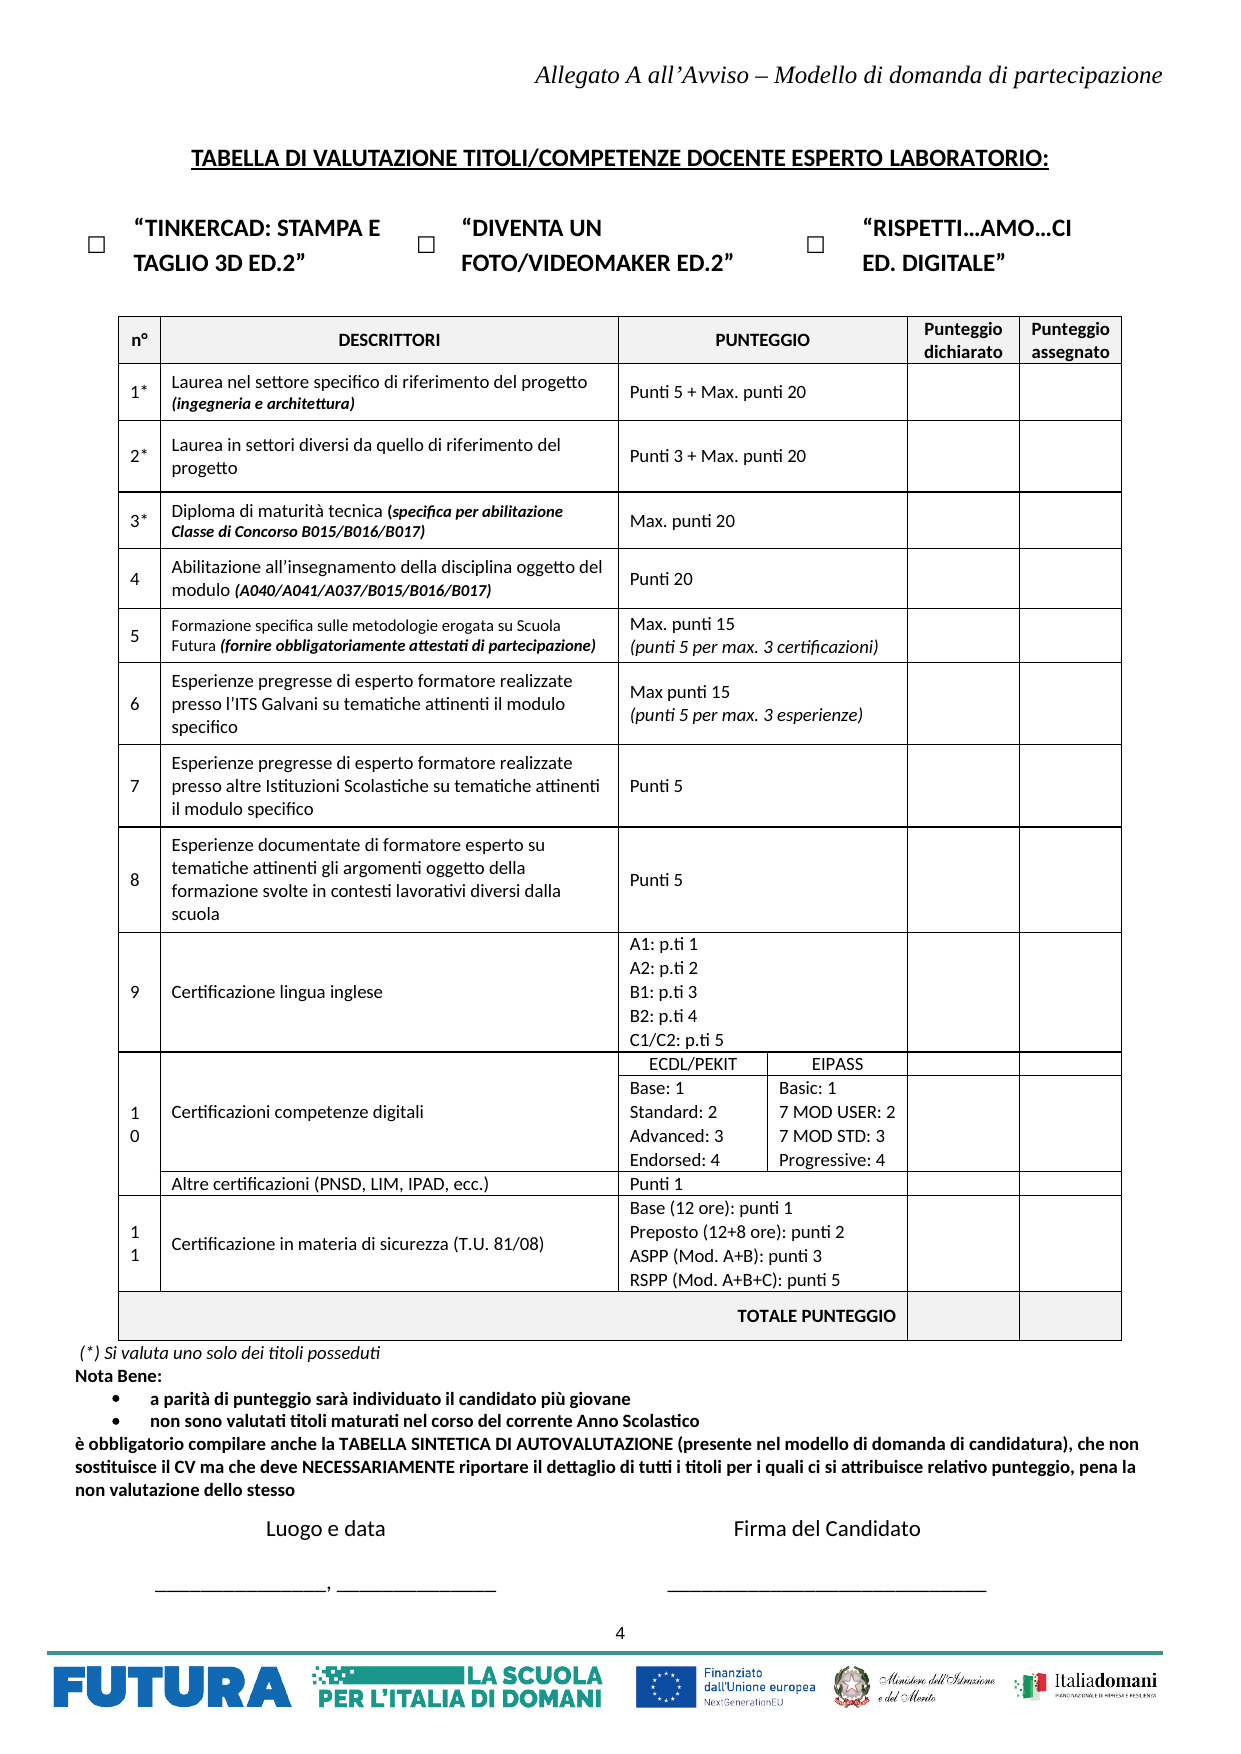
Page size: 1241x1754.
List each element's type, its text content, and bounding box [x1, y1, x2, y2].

table_cell 7 MOD USER: 2 [768, 1099, 907, 1123]
table_cell Base (12 ore): punti 1 [619, 1196, 907, 1219]
table_cell [908, 493, 1019, 548]
table_cell Esperienze pregresse di esperto formatore realizzate presso altre Istituzioni Scolastiche su tematiche attinenti il modulo specifico [161, 745, 618, 826]
table_cell EIPASS [768, 1053, 907, 1075]
table_cell [1020, 1196, 1121, 1291]
text Nota Bene: [75, 1364, 1165, 1387]
table_cell [1020, 1053, 1121, 1075]
table_cell [908, 828, 1019, 932]
table_cell RSPP (Mod. A+B+C): punti 5 [619, 1267, 907, 1291]
table_cell [1020, 745, 1121, 826]
table_cell 1* [119, 364, 160, 419]
table_cell Punti 5 [619, 745, 907, 826]
table_cell Laurea nel settore specifico di riferimento del progetto (ingegneria e architettura) [161, 364, 618, 419]
table_header Punteggio dichiarato [908, 317, 1019, 363]
table_cell Endorsed: 4 [619, 1147, 767, 1171]
table_cell 7 MOD STD: 3 [768, 1123, 907, 1147]
table_cell Abilitazione all’insegnamento della disciplina oggetto del modulo (A040/A041/A037/B015/B016/B017) [161, 549, 618, 608]
table_cell Laurea in settori diversi da quello di riferimento del progetto [161, 421, 618, 491]
table_cell Diploma di maturità tecnica (specifica per abilitazione Classe di Concorso B015/B016/B017) [161, 493, 618, 548]
table_cell [908, 933, 1019, 1051]
table_header “DIVENTA UN FOTO/VIDEOMAKER ED.2” [450, 212, 794, 281]
table_cell B1: p.ti 3 [619, 980, 907, 1003]
table_cell [908, 1196, 1019, 1291]
table_cell Advanced: 3 [619, 1123, 767, 1147]
table_header “RISPETTI…AMO…CI ED. DIGITALE” [851, 212, 1165, 281]
table_cell Esperienze documentate di formatore esperto su tematiche attinenti gli argomenti oggetto della formazione svolte in contesti lavorativi diversi dalla scuola [161, 828, 618, 932]
table_cell ASPP (Mod. A+B): punti 3 [619, 1243, 907, 1267]
table_cell Altre certificazioni (PNSD, LIM, IPAD, ecc.) [161, 1172, 618, 1195]
table_cell _______________, ______________ [75, 1554, 576, 1607]
table_cell [1020, 933, 1121, 1051]
table_cell 8 [119, 828, 160, 932]
table_cell Formazione specifica sulle metodologie erogata su Scuola Futura (fornire obbligatoriamente attestati di partecipazione) [161, 609, 618, 662]
table_cell Base: 1 [619, 1076, 767, 1099]
table_header PUNTEGGIO [619, 317, 907, 363]
table_cell [908, 549, 1019, 608]
table_cell [908, 1053, 1019, 1075]
table_cell Progressive: 4 [768, 1147, 907, 1171]
table_cell [1020, 493, 1121, 548]
table_header Firma del Candidato [576, 1501, 1078, 1554]
table_cell [1020, 609, 1121, 662]
table_cell ECDL/PEKIT [619, 1053, 767, 1075]
picture [51, 1663, 1159, 1711]
table_header n° [119, 317, 160, 363]
table_cell Certificazioni competenze digitali [161, 1053, 618, 1171]
table_cell [908, 421, 1019, 491]
table_cell 10 [119, 1053, 160, 1195]
table_cell [908, 663, 1019, 744]
table_cell 5 [119, 609, 160, 662]
table_cell 3* [119, 493, 160, 548]
table_cell [1020, 549, 1121, 608]
table_cell [1020, 663, 1121, 744]
table_cell 2* [119, 421, 160, 491]
table_cell 4 [119, 549, 160, 608]
list a parità di punteggio sarà individuato il candidato più giovane [112, 1387, 1165, 1410]
table_cell [908, 1076, 1019, 1171]
table_cell [908, 745, 1019, 826]
table_header Luogo e data [75, 1501, 576, 1554]
table_cell 7 [119, 745, 160, 826]
table_cell [908, 1292, 1019, 1340]
table_cell Standard: 2 [619, 1099, 767, 1123]
table_cell [908, 1172, 1019, 1195]
table_cell C1/C2: p.ti 5 [619, 1028, 907, 1051]
table_cell [908, 364, 1019, 419]
table_cell [1020, 421, 1121, 491]
table_cell Preposto (12+8 ore): punti 2 [619, 1219, 907, 1243]
text (*) Si valuta uno solo dei titoli posseduti [75, 1341, 1165, 1364]
text TABELLA DI VALUTAZIONE TITOLI/COMPETENZE DOCENTE ESPERTO LABORATORIO: [75, 142, 1165, 172]
table_cell 6 [119, 663, 160, 744]
list non sono valutati titoli maturati nel corso del corrente Anno Scolastico [112, 1410, 1165, 1433]
table_cell B2: p.ti 4 [619, 1004, 907, 1027]
table_cell Punti 5 + Max. punti 20 [619, 364, 907, 419]
table_cell Punti 5 [619, 828, 907, 932]
table_cell Punti 1 [619, 1172, 907, 1195]
table_cell Basic: 1 [768, 1076, 907, 1099]
table_cell [908, 609, 1019, 662]
table_cell [1020, 1076, 1121, 1171]
table_header “TINKERCAD: STAMPA E TAGLIO 3D ED.2” [122, 212, 404, 281]
table_cell Esperienze pregresse di esperto formatore realizzate presso l’ITS Galvani su tematiche attinenti il modulo specifico [161, 663, 618, 744]
table_cell A1: p.ti 1 [619, 933, 907, 956]
table_cell [1020, 364, 1121, 419]
table_cell Punti 3 + Max. punti 20 [619, 421, 907, 491]
text è obbligatorio compilare anche la TABELLA SINTETICA DI AUTOVALUTAZIONE (presente nel modello di domanda di candidatura), che non sostituisce il CV ma che deve NECESSARIAMENTE riportare il dettaglio di tutti i titoli per i quali ci si attribuisce relativo punteggio, pena la non valutazione dello stesso [75, 1433, 1165, 1501]
table_header DESCRITTORI [161, 317, 618, 363]
table_cell Max. punti 20 [619, 493, 907, 548]
table_cell Certificazione in materia di sicurezza (T.U. 81/08) [161, 1196, 618, 1291]
table_cell Punti 20 [619, 549, 907, 608]
table_cell [1020, 1292, 1121, 1340]
table_cell Max punti 15 (punti 5 per max. 3 esperienze) [619, 663, 907, 744]
table_cell 11 [119, 1196, 160, 1291]
table_cell TOTALE PUNTEGGIO [119, 1292, 907, 1340]
table_cell Max. punti 15 (punti 5 per max. 3 certificazioni) [619, 609, 907, 662]
table_cell A2: p.ti 2 [619, 956, 907, 979]
table_cell [1020, 828, 1121, 932]
table_cell 9 [119, 933, 160, 1051]
table_cell Certificazione lingua inglese [161, 933, 618, 1051]
table_header Punteggio assegnato [1020, 317, 1121, 363]
table_cell ____________________________ [576, 1554, 1078, 1607]
table_cell [1020, 1172, 1121, 1195]
